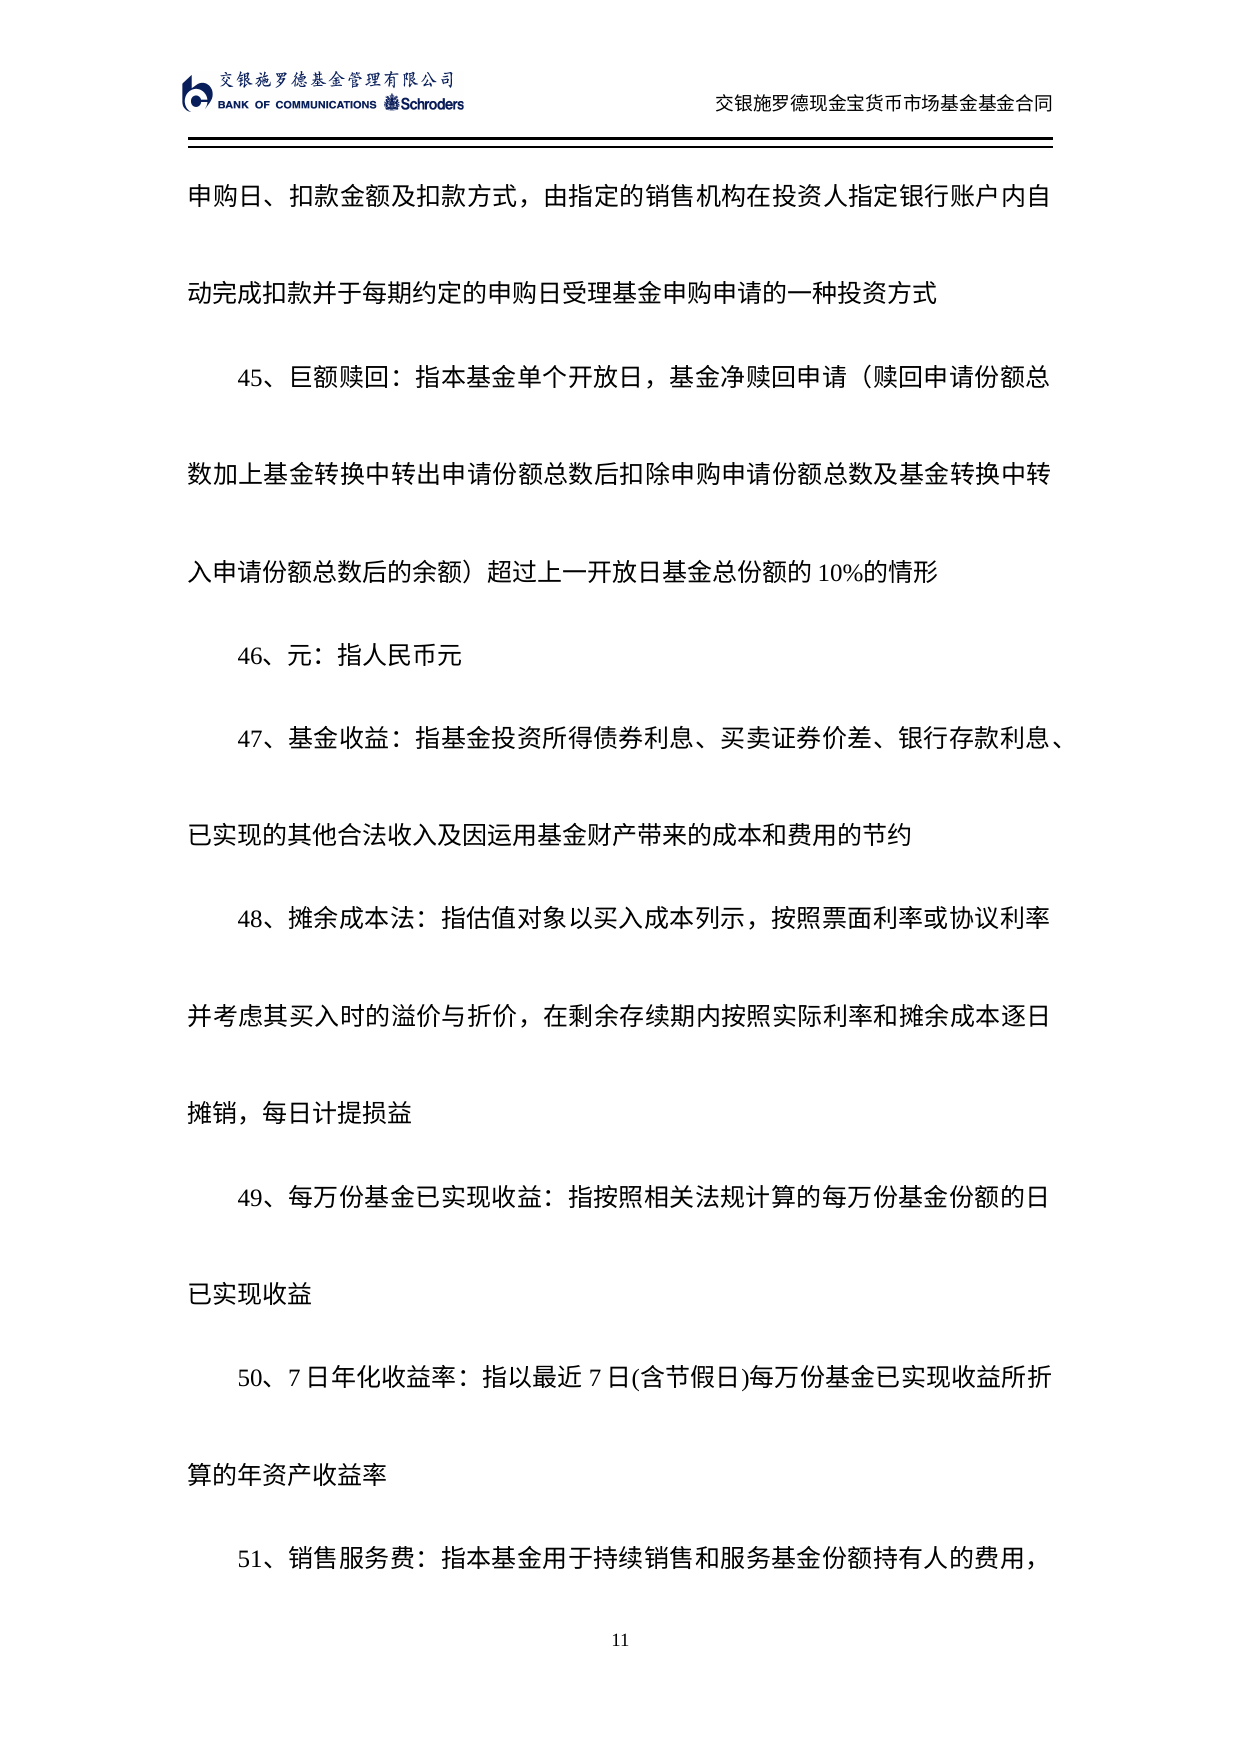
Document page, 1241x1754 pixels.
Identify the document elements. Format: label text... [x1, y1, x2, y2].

text 47、基金收益：指基金投资所得债券利息、买卖证券价差、银行存款利息、已实现的其他合法收入及因运用基金财产带来的成本和费用的节约 [187, 704, 1053, 866]
picture [182, 71, 464, 112]
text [187, 162, 1053, 324]
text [187, 1524, 1053, 1589]
text 48、摊余成本法：指估值对象以买入成本列示，按照票面利率或协议利率并考虑其买入时的溢价与折价，在剩余存续期内按照实际利率和摊余成本逐日摊销，每日计提损益 [187, 884, 1053, 1144]
text 45、巨额赎回：指本基金单个开放日，基金净赎回申请（赎回申请份额总数加上基金转换中转出申请份额总数后扣除申购申请份额总数及基金转换中转入申请份额总数后的余额）超过上一开放日基金总份额的10%的情形 [187, 343, 1053, 603]
text 46、元：指人民币元 [187, 621, 1053, 686]
text 50、7日年化收益率：指以最近7日(含节假日)每万份基金已实现收益所折算的年资产收益率 [187, 1343, 1053, 1506]
text 49、每万份基金已实现收益：指按照相关法规计算的每万份基金份额的日已实现收益 [187, 1163, 1053, 1325]
